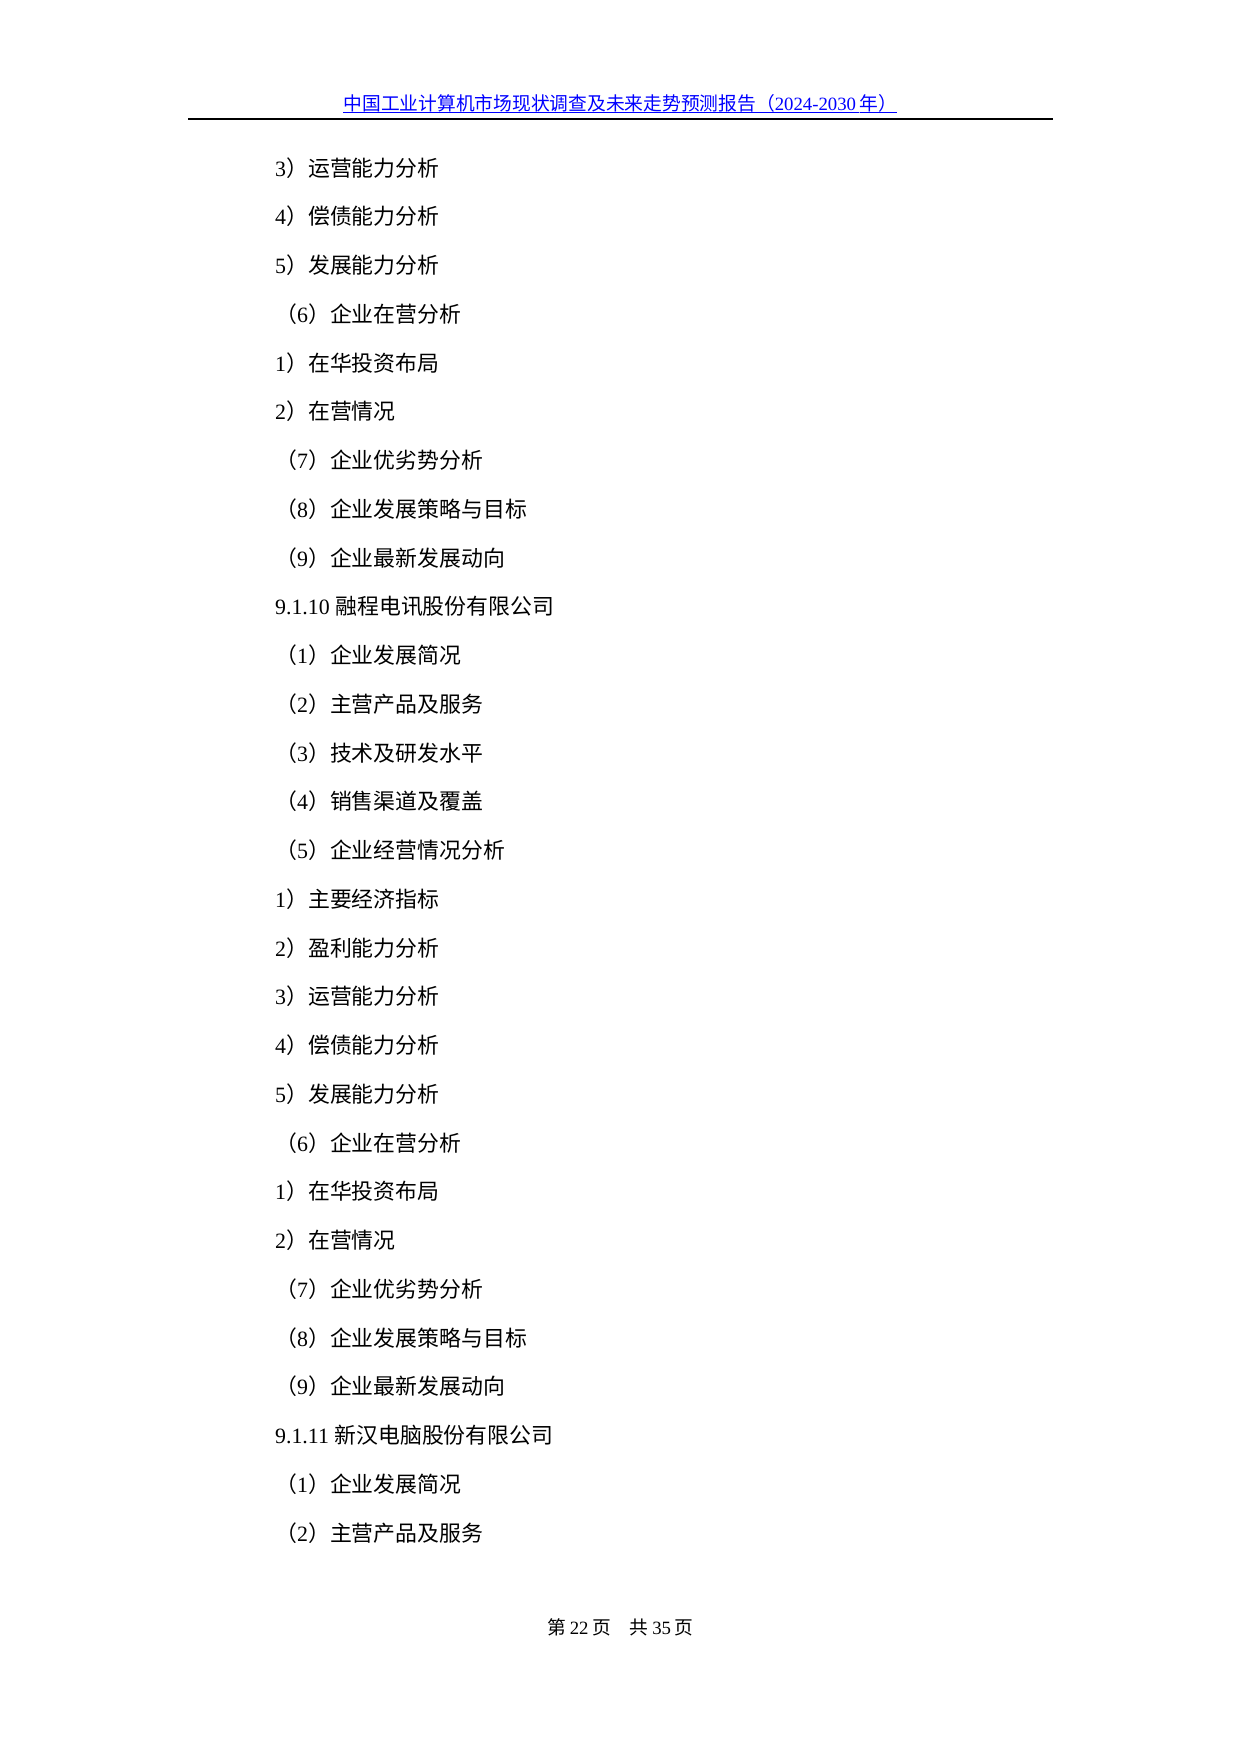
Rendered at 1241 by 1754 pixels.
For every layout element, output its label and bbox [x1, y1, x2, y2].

text [187, 150, 1053, 1548]
